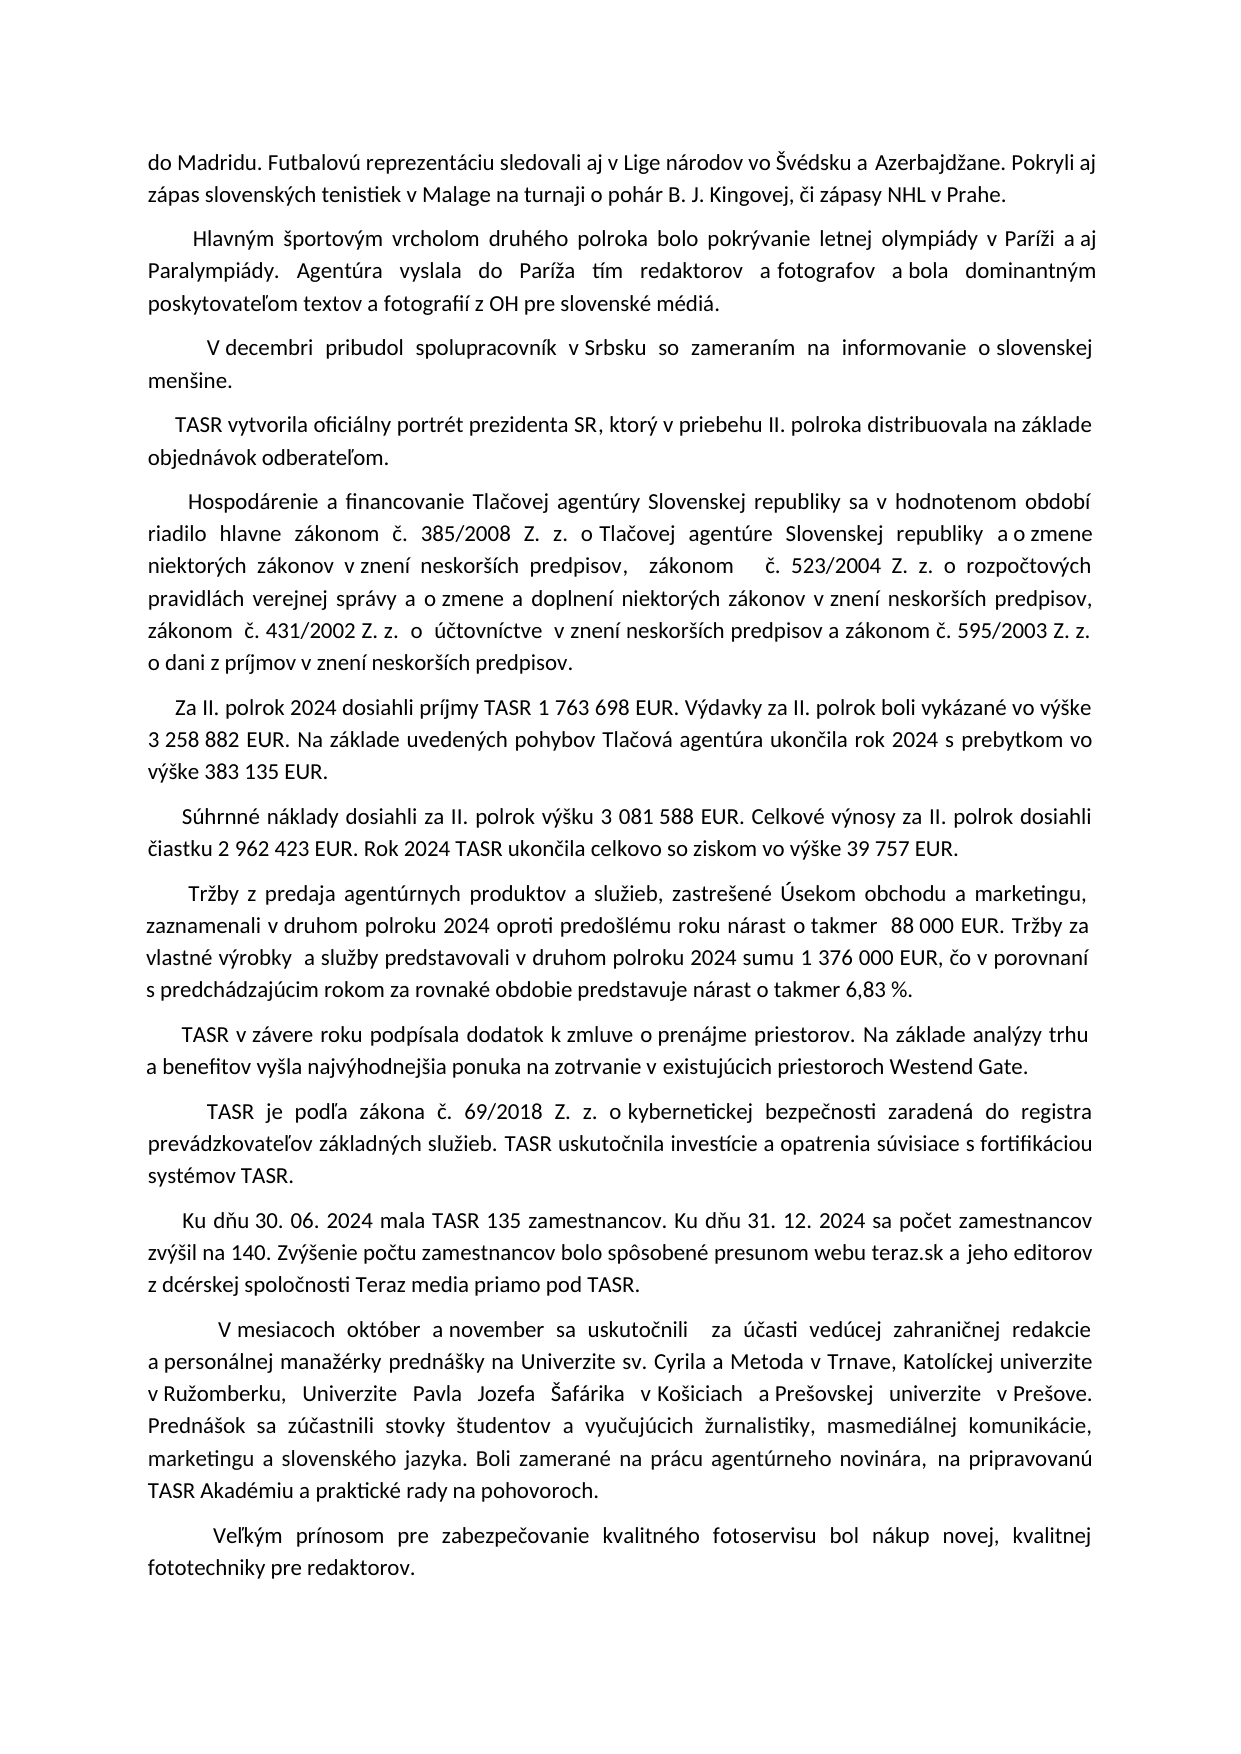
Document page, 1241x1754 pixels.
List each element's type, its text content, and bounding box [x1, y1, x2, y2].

text Tržby z predaja agentúrnych produktov a služieb, zastrešené Úsekom obchodu a marketingu, zaznamenali v druhom polroku 2024 oproti predošlému roku nárast o takmer 88 000 EUR. Tržby za vlastné výrobky a služby predstavovali v druhom polroku 2024 sumu 1 376 000 EUR, čo v porovnaní s predchádzajúcim rokom za rovnaké obdobie predstavuje nárast o takmer 6,83 %. [146, 879, 1089, 1003]
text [148, 148, 1096, 208]
text Ku dňu 30. 06. 2024 mala TASR 135 zamestnancov. Ku dňu 31. 12. 2024 sa počet zamestnancov zvýšil na 140. Zvýšenie počtu zamestnancov bolo spôsobené presunom webu teraz.sk a jeho editorov z dcérskej spoločnosti Teraz media priamo pod TASR. [148, 1206, 1093, 1298]
list Za II. polrok 2024 dosiahli príjmy TASR 1 763 698 EUR. Výdavky za II. polrok boli vykázané vo výške 3 258 882 EUR. Na základe uvedených pohybov Tlačová agentúra ukončila rok 2024 s prebytkom vo výške 383 135 EUR. [148, 693, 1093, 785]
text V decembri pribudol spolupracovník v Srbsku so zameraním na informovanie o slovenskej menšine. [148, 333, 1093, 394]
text Súhrnné náklady dosiahli za II. polrok výšku 3 081 588 EUR. Celkové výnosy za II. polrok dosiahli čiastku 2 962 423 EUR. Rok 2024 TASR ukončila celkovo so ziskom vo výške 39 757 EUR. [148, 802, 1093, 862]
text Veľkým prínosom pre zabezpečovanie kvalitného fotoservisu bol nákup novej, kvalitnej fototechniky pre redaktorov. [148, 1521, 1093, 1581]
text TASR v závere roku podpísala dodatok k zmluve o prenájme priestorov. Na základe analýzy trhu a benefitov vyšla najvýhodnejšia ponuka na zotrvanie v existujúcich priestoroch Westend Gate. [146, 1020, 1089, 1080]
text TASR je podľa zákona č. 69/2018 Z. z. o kybernetickej bezpečnosti zaradená do registra prevádzkovateľov základných služieb. TASR uskutočnila investície a opatrenia súvisiace s fortifikáciou systémov TASR. [148, 1097, 1093, 1189]
text V mesiacoch október a november sa uskutočnili za účasti vedúcej zahraničnej redakcie a personálnej manažérky prednášky na Univerzite sv. Cyrila a Metoda v Trnave, Katolíckej univerzite v Ružomberku, Univerzite Pavla Jozefa Šafárika v Košiciach a Prešovskej univerzite v Prešove. Prednášok sa zúčastnili stovky študentov a vyučujúcich žurnalistiky, masmediálnej komunikácie, marketingu a slovenského jazyka. Boli zamerané na prácu agentúrneho novinára, na pripravovanú TASR Akadémiu a praktické rady na pohovoroch. [148, 1315, 1093, 1504]
text TASR vytvorila oficiálny portrét prezidenta SR, ktorý v priebehu II. polroka distribuovala na základe objednávok odberateľom. [148, 410, 1093, 471]
text Hospodárenie a financovanie Tlačovej agentúry Slovenskej republiky sa v hodnotenom období riadilo hlavne zákonom č. 385/2008 Z. z. o Tlačovej agentúre Slovenskej republiky a o zmene niektorých zákonov v znení neskorších predpisov, zákonom č. 523/2004 Z. z. o rozpočtových pravidlách verejnej správy a o zmene a doplnení niektorých zákonov v znení neskorších predpisov, zákonom č. 431/2002 Z. z. o účtovníctve v znení neskorších predpisov a zákonom č. 595/2003 Z. z. o dani z príjmov v znení neskorších predpisov. [148, 487, 1093, 676]
text Hlavným športovým vrcholom druhého polroka bolo pokrývanie letnej olympiády v Paríži a aj Paralympiády. Agentúra vyslala do Paríža tím redaktorov a fotografov a bola dominantným poskytovateľom textov a fotografií z OH pre slovenské médiá. [148, 224, 1096, 317]
